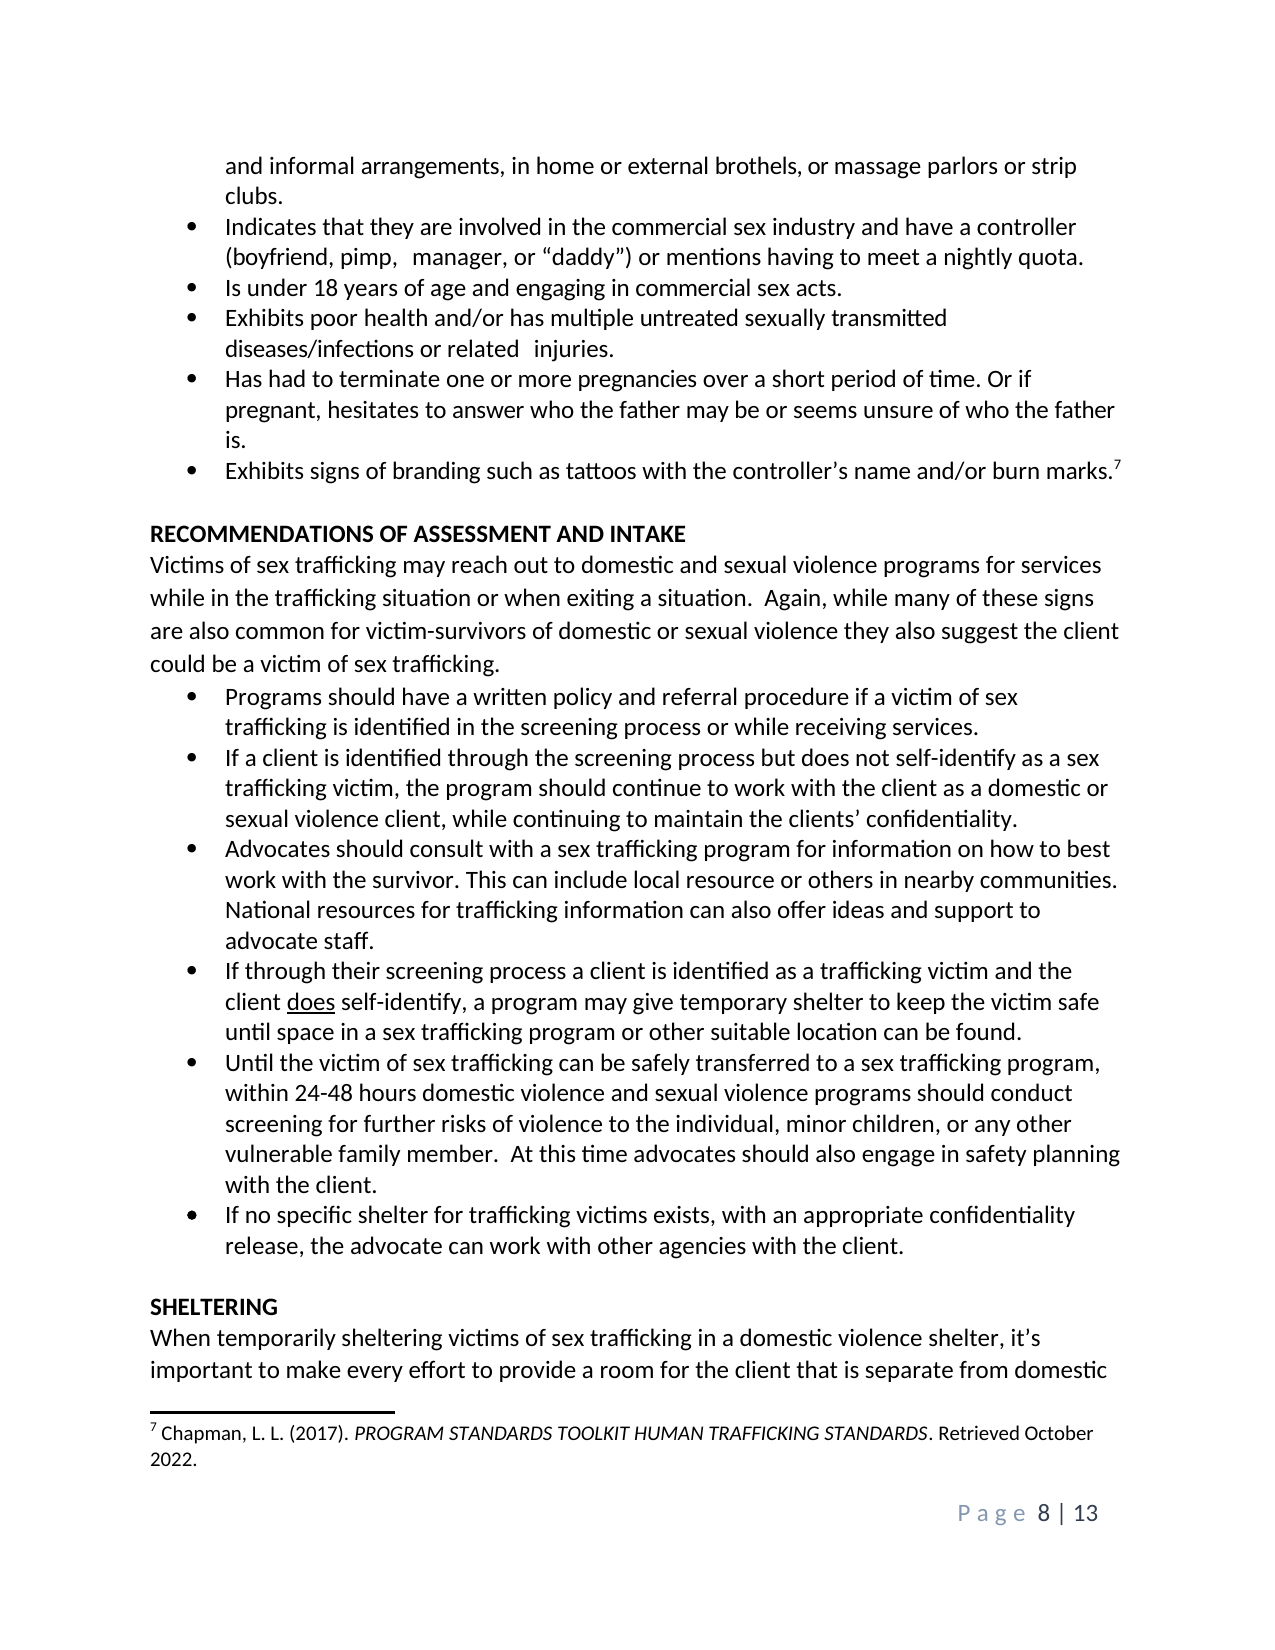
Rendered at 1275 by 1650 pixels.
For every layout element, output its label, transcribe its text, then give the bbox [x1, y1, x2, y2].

list Exhibits signs of branding such as tattoos with the controller’s name and/or burn marks. [187, 455, 1125, 486]
list Exhibits poor health and/or has multiple untreated sexually transmitted diseases/infections or related injuries. [187, 303, 1125, 364]
list If a client is identified through the screening process but does not self-identify as a sex trafficking victim, the program should continue to work with the client as a domestic or sexual violence client, while continuing to maintain the clients’ confidentiality. [187, 742, 1125, 833]
list Until the victim of sex trafficking can be safely transferred to a sex trafficking program, within 24-48 hours domestic violence and sexual violence programs should conduct screening for further risks of violence to the individual, minor children, or any other vulnerable family member. At this time advocates should also engage in safety planning with the client. [187, 1047, 1125, 1200]
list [187, 150, 1125, 211]
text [150, 1322, 1125, 1385]
subtitle SHELTERING [150, 1291, 1125, 1322]
list Advocates should consult with a sex trafficking program for information on how to best work with the survivor. This can include local resource or others in nearby communities. National resources for trafficking information can also offer ideas and support to advocate staff. [187, 833, 1125, 956]
subtitle RECOMMENDATIONS OF ASSESSMENT AND INTAKE [150, 519, 1125, 549]
list Has had to terminate one or more pregnancies over a short period of time. Or if pregnant, hesitates to answer who the father may be or seems unsure of who the father is. [187, 364, 1125, 455]
list Programs should have a written policy and referral procedure if a victim of sex trafficking is identified in the screening process or while receiving services. [187, 681, 1125, 742]
text Victims of sex trafficking may reach out to domestic and sexual violence programs for services while in the trafficking situation or when exiting a situation. Again, while many of these signs are also common for victim-survivors of domestic or sexual violence they also suggest the client could be a victim of sex trafficking. [150, 549, 1125, 678]
list If through their screening process a client is identified as a trafficking victim and the client does self-identify, a program may give temporary shelter to keep the victim safe until space in a sex trafficking program or other suitable location can be found. [187, 956, 1125, 1047]
list Indicates that they are involved in the commercial sex industry and have a controller (boyfriend, pimp, manager, or “daddy”) or mentions having to meet a nightly quota. [187, 211, 1125, 272]
list Is under 18 years of age and engaging in commercial sex acts. [187, 272, 1125, 303]
list If no specific shelter for trafficking victims exists, with an appropriate confidentiality release, the advocate can work with other agencies with the client. [187, 1200, 1125, 1261]
